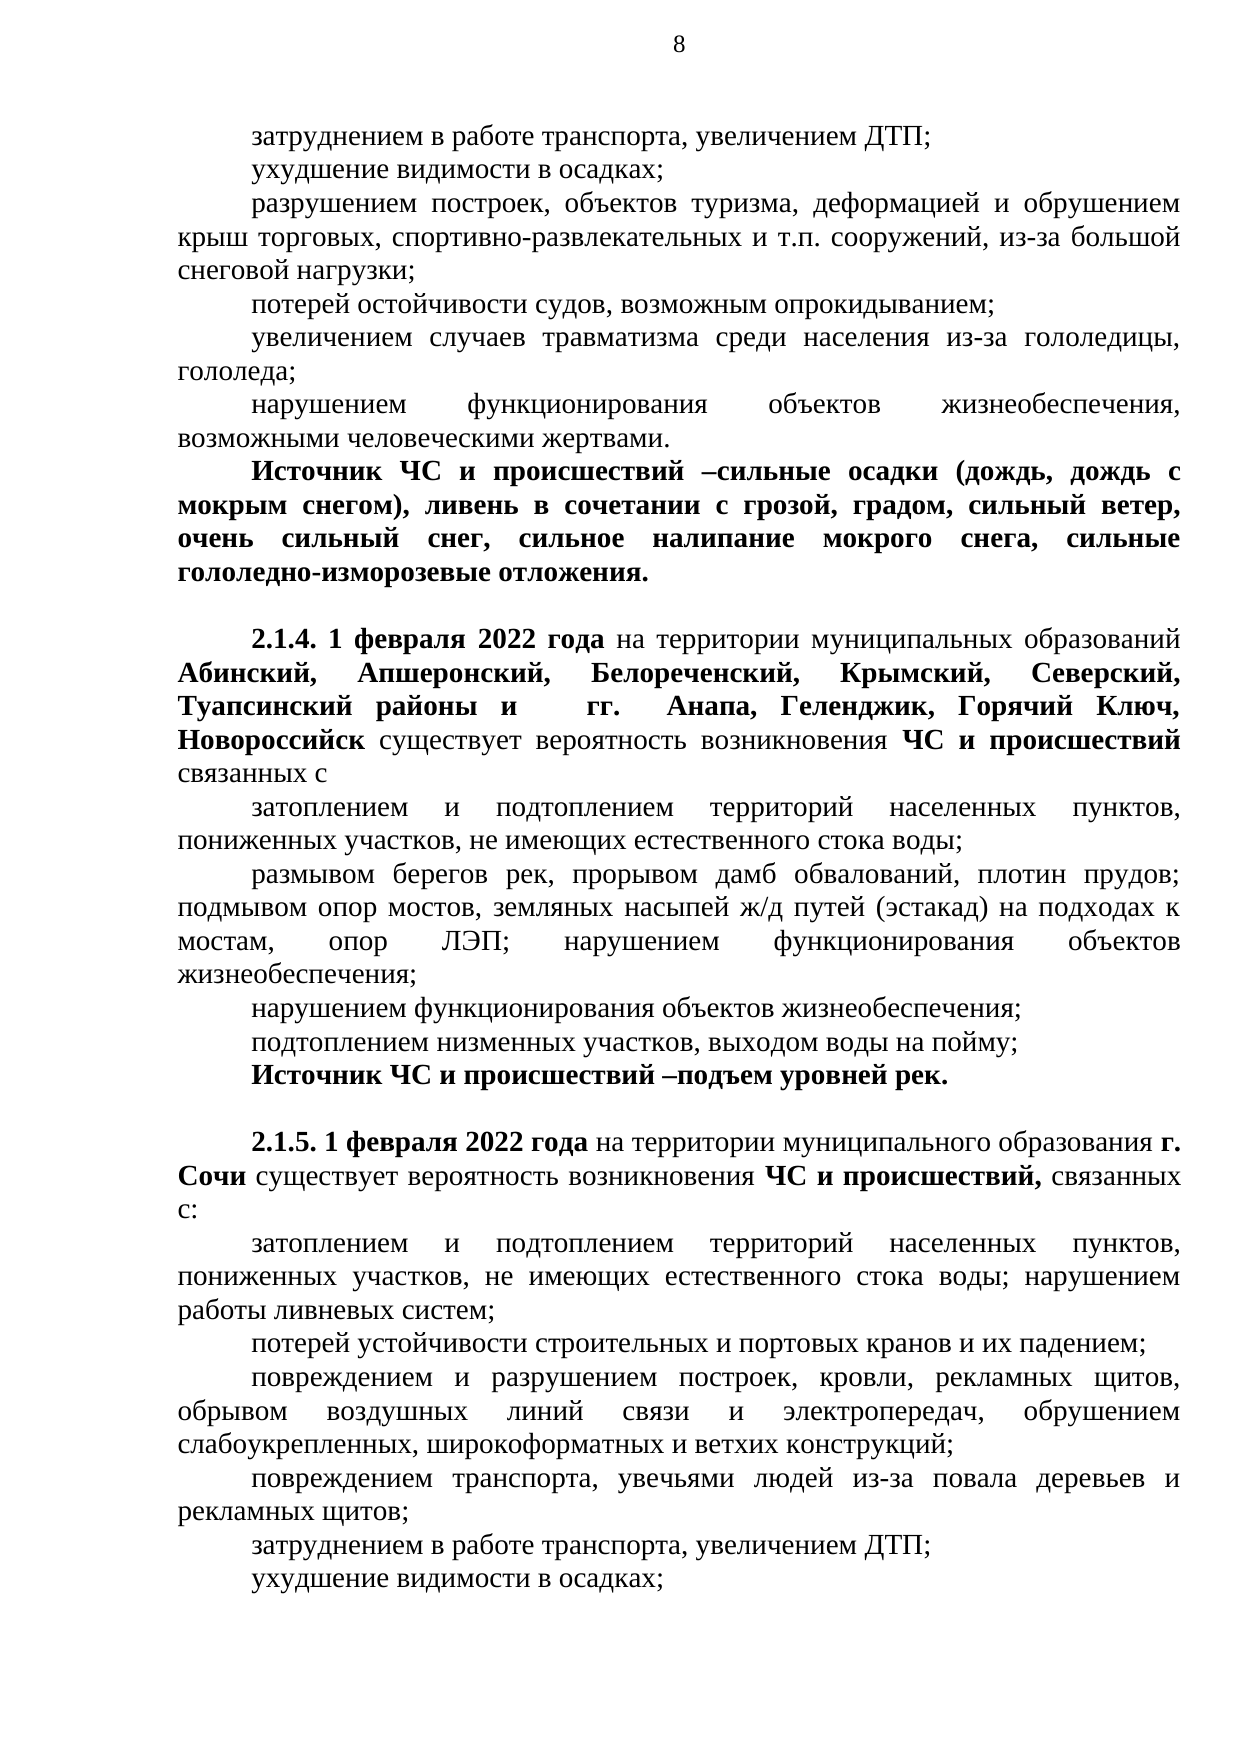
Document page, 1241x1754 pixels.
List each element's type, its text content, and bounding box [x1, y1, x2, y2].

text повреждением и разрушением построек, кровли, рекламных щитов, обрывом воздушных линий связи и электропередач, обрушением слабоукрепленных, широкоформатных и ветхих конструкций; [177, 1359, 1181, 1460]
text увеличением случаев травматизма среди населения из-за гололедицы, гололеда; [177, 319, 1181, 386]
text повреждением транспорта, увечьями людей из-за повала деревьев и рекламных щитов; [177, 1460, 1181, 1527]
text потерей устойчивости строительных и портовых кранов и их падением; [177, 1326, 1181, 1359]
text потерей остойчивости судов, возможным опрокидыванием; [177, 286, 1181, 319]
text затоплением и подтоплением территорий населенных пунктов, пониженных участков, не имеющих естественного стока воды; нарушением работы ливневых систем; [177, 1225, 1181, 1326]
text затруднением в работе транспорта, увеличением ДТП; [177, 118, 1181, 152]
text ухудшение видимости в осадках; [177, 152, 1181, 185]
text Источник ЧС и происшествий –сильные осадки (дождь, дождь с мокрым снегом), ливень в сочетании с грозой, градом, сильный ветер, очень сильный снег, сильное налипание мокрого снега, сильные гололедно-изморозевые отложения. [177, 453, 1181, 588]
text затруднением в работе транспорта, увеличением ДТП; [177, 1527, 1181, 1560]
text ухудшение видимости в осадках; [177, 1560, 1181, 1594]
text затоплением и подтоплением территорий населенных пунктов, пониженных участков, не имеющих естественного стока воды; [177, 789, 1181, 856]
text нарушением функционирования объектов жизнеобеспечения; [177, 990, 1181, 1024]
text Источник ЧС и происшествий –подъем уровней рек. [177, 1057, 1181, 1091]
text 2.1.4. 1 февраля 2022 года на территории муниципальных образований Абинский, Апшеронский, Белореченский, Крымский, Северский, Туапсинский районы и гг. Анапа, Геленджик, Горячий Ключ, Новороссийск существует вероятность возникновения ЧС и происшествий связанных с [177, 621, 1181, 789]
text подтоплением низменных участков, выходом воды на пойму; [177, 1024, 1181, 1057]
text 2.1.5. 1 февраля 2022 года на территории муниципального образования г. Сочи существует вероятность возникновения ЧС и происшествий, связанных с: [177, 1124, 1181, 1225]
text разрушением построек, объектов туризма, деформацией и обрушением крыш торговых, спортивно-развлекательных и т.п. сооружений, из-за большой снеговой нагрузки; [177, 185, 1181, 286]
text размывом берегов рек, прорывом дамб обвалований, плотин прудов; подмывом опор мостов, земляных насыпей ж/д путей (эстакад) на подходах к мостам, опор ЛЭП; нарушением функционирования объектов жизнеобеспечения; [177, 856, 1181, 990]
text нарушением функционирования объектов жизнеобеспечения, возможными человеческими жертвами. [177, 386, 1181, 453]
